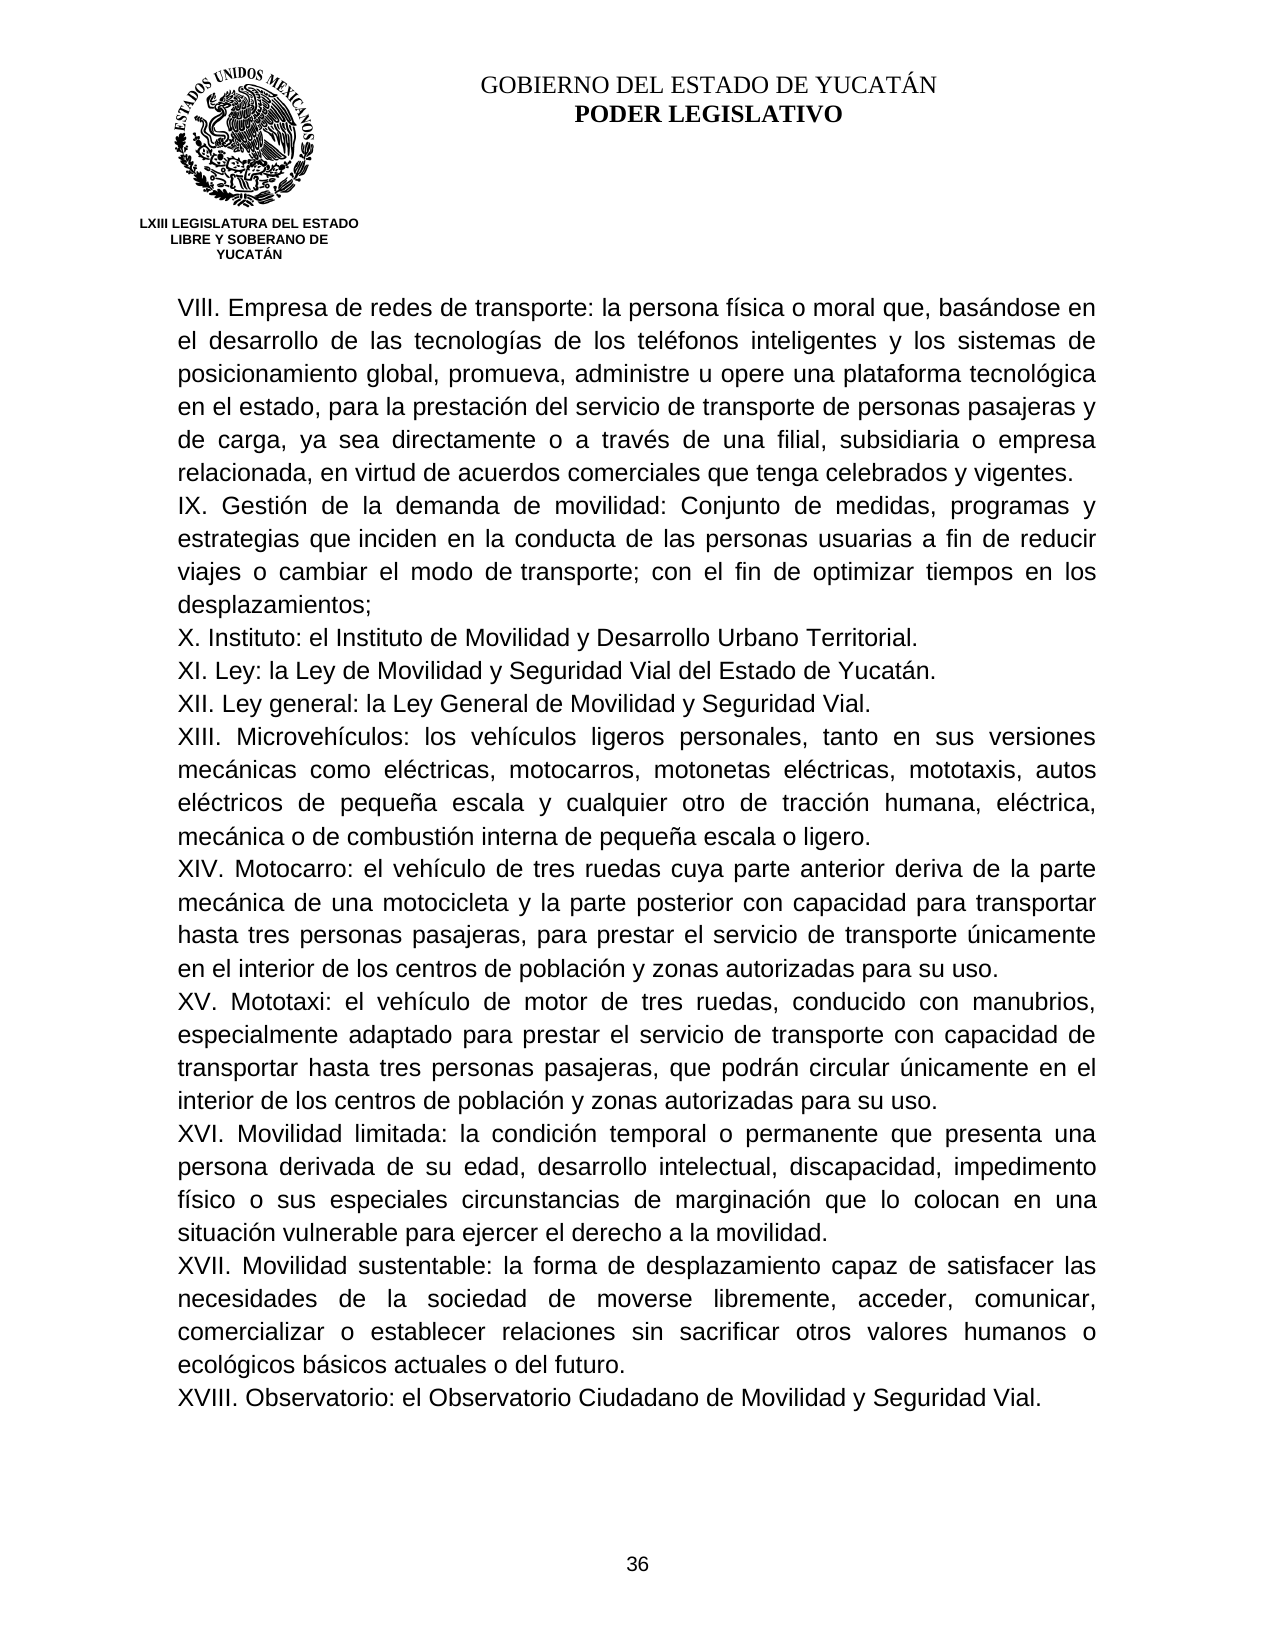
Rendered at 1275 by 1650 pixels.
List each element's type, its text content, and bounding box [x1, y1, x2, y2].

text XVI. Movilidad limitada: la condición temporal o permanente que presenta una persona derivada de su edad, desarrollo intelectual, discapacidad, impedimento físico o sus especiales circunstancias de marginación que lo colocan en una situación vulnerable para ejercer el derecho a la movilidad. [177, 1119, 1098, 1246]
text X. Instituto: el Instituto de Movilidad y Desarrollo Urbano Territorial. [177, 623, 1098, 652]
text XI. Ley: la Ley de Movilidad y Seguridad Vial del Estado de Yucatán. [177, 656, 1098, 685]
text VIlI. Empresa de redes de transporte: la persona física o moral que, basándose en el desarrollo de las tecnologías de los teléfonos inteligentes y los sistemas de posicionamiento global, promueva, administre u opere una plataforma tecnológica en el estado, para la prestación del servicio de transporte de personas pasajeras y de carga, ya sea directamente o a través de una filial, subsidiaria o empresa relacionada, en virtud de acuerdos comerciales que tenga celebrados y vigentes. [177, 293, 1098, 487]
text XIV. Motocarro: el vehículo de tres ruedas cuya parte anterior deriva de la parte mecánica de una motocicleta y la parte posterior con capacidad para transportar hasta tres personas pasajeras, para prestar el servicio de transporte únicamente en el interior de los centros de población y zonas autorizadas para su uso. [177, 854, 1098, 982]
text XV. Mototaxi: el vehículo de motor de tres ruedas, conducido con manubrios, especialmente adaptado para prestar el servicio de transporte con capacidad de transportar hasta tres personas pasajeras, que podrán circular únicamente en el interior de los centros de población y zonas autorizadas para su uso. [177, 987, 1098, 1114]
text IX. Gestión de la demanda de movilidad: Conjunto de medidas, programas y estrategias que inciden en la conducta de las personas usuarias a fin de reducir viajes o cambiar el modo de transporte; con el fin de optimizar tiempos en los desplazamientos; [177, 491, 1098, 619]
text XIII. Microvehículos: los vehículos ligeros personales, tanto en sus versiones mecánicas como eléctricas, motocarros, motonetas eléctricas, mototaxis, autos eléctricos de pequeña escala y cualquier otro de tracción humana, eléctrica, mecánica o de combustión interna de pequeña escala o ligero. [177, 722, 1098, 850]
text XII. Ley general: la Ley General de Movilidad y Seguridad Vial. [177, 689, 1098, 718]
text XVII. Movilidad sustentable: la forma de desplazamiento capaz de satisfacer las necesidades de la sociedad de moverse libremente, acceder, comunicar, comercializar o establecer relaciones sin sacrificar otros valores humanos o ecológicos básicos actuales o del futuro. [177, 1251, 1098, 1378]
picture [140, 33, 348, 241]
text XVIII. Observatorio: el Observatorio Ciudadano de Movilidad y Seguridad Vial. [177, 1383, 1098, 1412]
